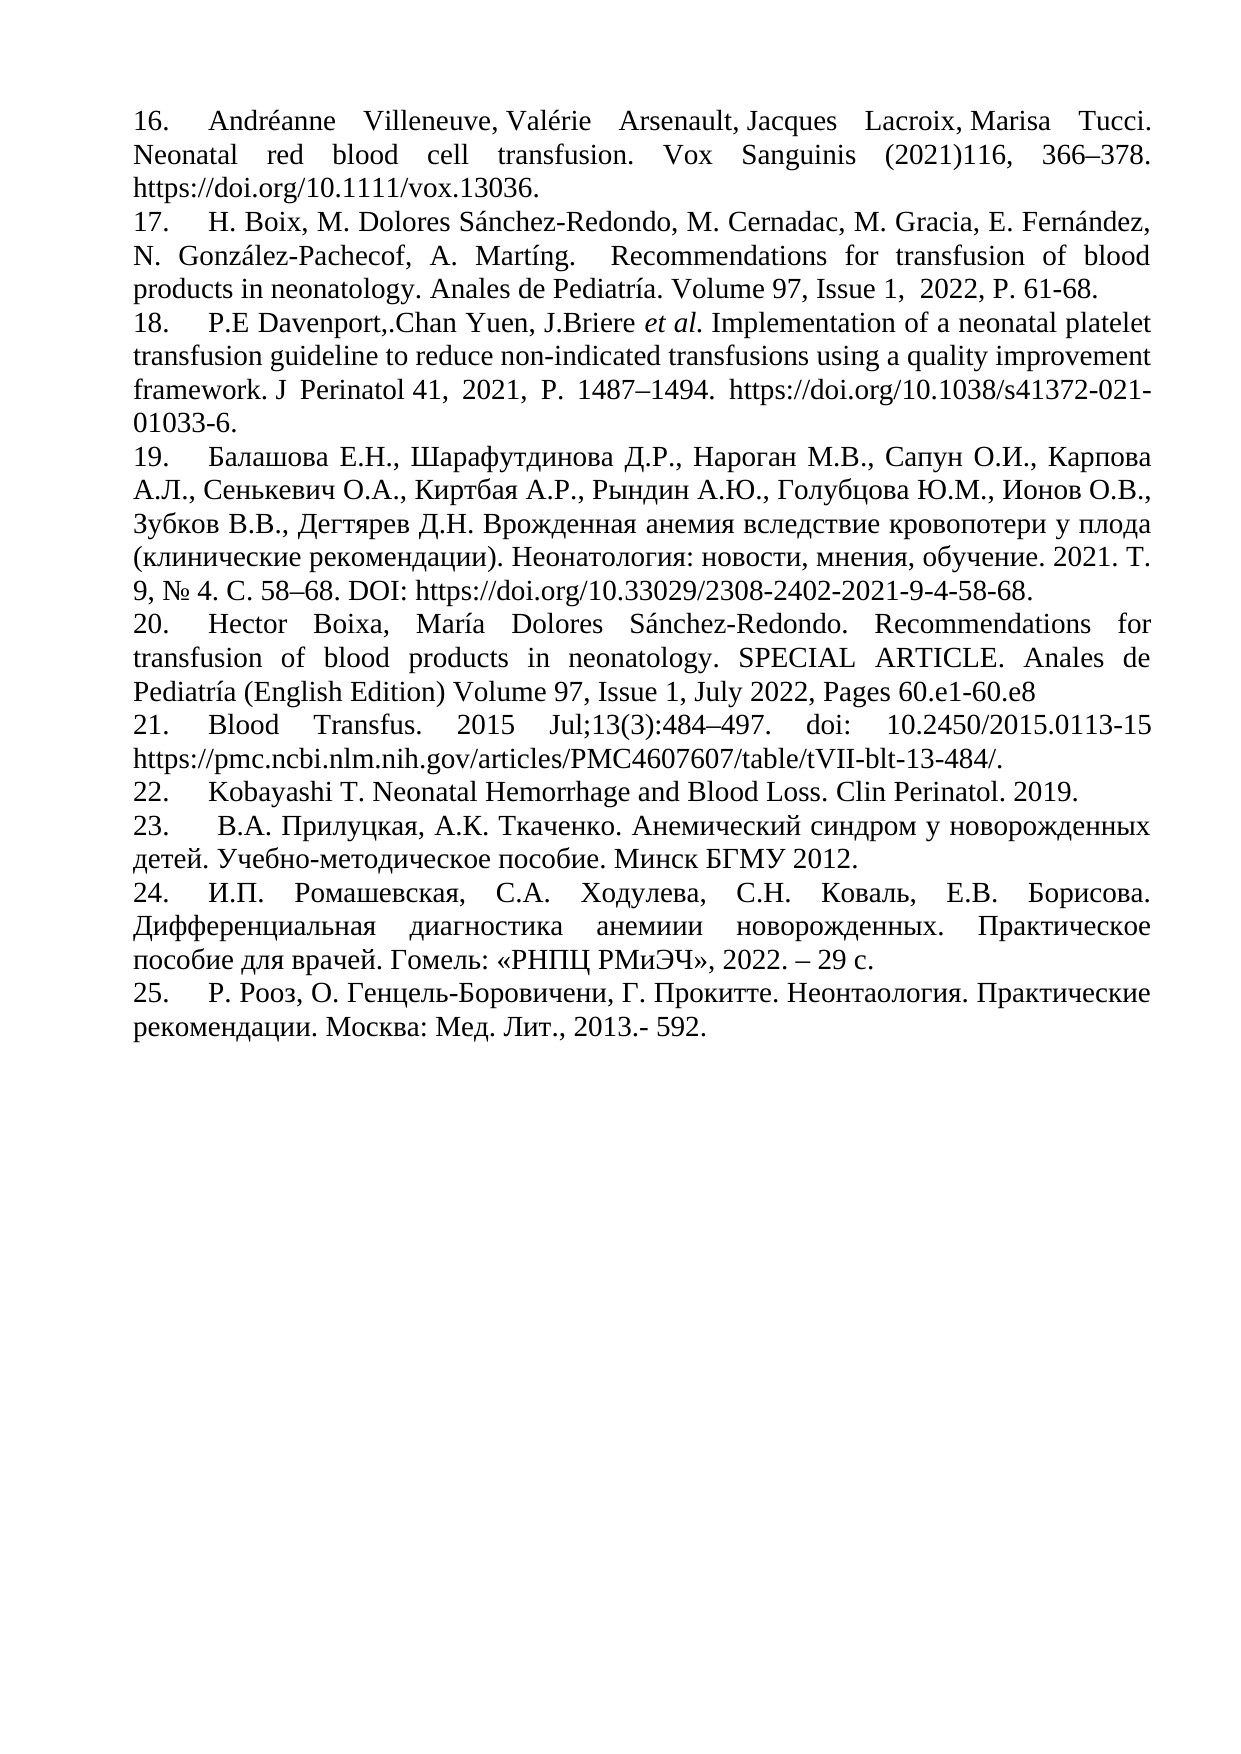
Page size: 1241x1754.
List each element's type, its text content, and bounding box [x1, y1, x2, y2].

list Р. Рооз, О. Генцель-Боровичени, Г. Прокитте. Неонтаология. Практические рекомендации. Москва: Мед. Лит., 2013.- 592. [133, 976, 1152, 1043]
list Blood Transfus. 2015 Jul;13(3):484–497. doi: 10.2450/2015.0113-15 https://pmc.ncbi.nlm.nih.gov/articles/PMC4607607/table/tVII-blt-13-484/. [133, 707, 1152, 774]
list В.А. Прилуцкая, А.К. Ткаченко. Анемический синдром у новорожденных детей. Учебно-методическое пособие. Минск БГМУ 2012. [133, 808, 1152, 875]
list Балашова Е.Н., Шарафутдинова Д.Р., Нароган М.В., Сапун О.И., Карпова А.Л., Сенькевич О.А., Киртбая А.Р., Рындин А.Ю., Голубцова Ю.М., Ионов О.В., Зубков В.В., Дегтярев Д.Н. Врожденная анемия вследствие кровопотери у плода (клинические рекомендации). Неонатология: новости, мнения, обучение. 2021. Т. 9, № 4. С. 58–68. DOI: https://doi.org/10.33029/2308-2402-2021-9-4-58-68. [133, 439, 1152, 607]
list Andréanne Villeneuve, Valérie Arsenault, Jacques Lacroix, Marisa Tucci. Neonatal red blood cell transfusion. Vox Sanguinis (2021)116, 366–378. https://doi.org/10.1111/vox.13036. [133, 103, 1152, 204]
list И.П. Ромашевская, С.А. Ходулева, С.Н. Коваль, Е.В. Борисова. Дифференциальная диагностика анемиии новорожденных. Практическое пособие для врачей. Гомель: «РНПЦ РМиЭЧ», 2022. – 29 с. [133, 875, 1152, 976]
list H. Boix, M. Dolores Sánchez-Redondo, M. Cernadac, M. Gracia, E. Fernández, N. González-Pachecof, A. Martíng. Recommendations for transfusion of blood products in neonatology. Anales de Pediatría. Volume 97, Issue 1, 2022, P. 61-68. [133, 204, 1152, 305]
list P.E Davenport,.Chan Yuen, J.Briere et al. Implementation of a neonatal platelet transfusion guideline to reduce non-indicated transfusions using a quality improvement framework. J Perinatol 41, 2021, Р. 1487–1494. https://doi.org/10.1038/s41372-021-01033-6. [133, 305, 1152, 439]
list Kobayashi T. Neonatal Hemorrhage and Blood Loss. Clin Perinatol. 2019. [133, 774, 1152, 808]
list Hector Boixa, María Dolores Sánchez-Redondo. Recommendations for transfusion of blood products in neonatology. SPECIAL ARTICLE. Anales de Pediatría (English Edition) Volume 97, Issue 1, July 2022, Pages 60.e1-60.e8 [133, 607, 1152, 707]
